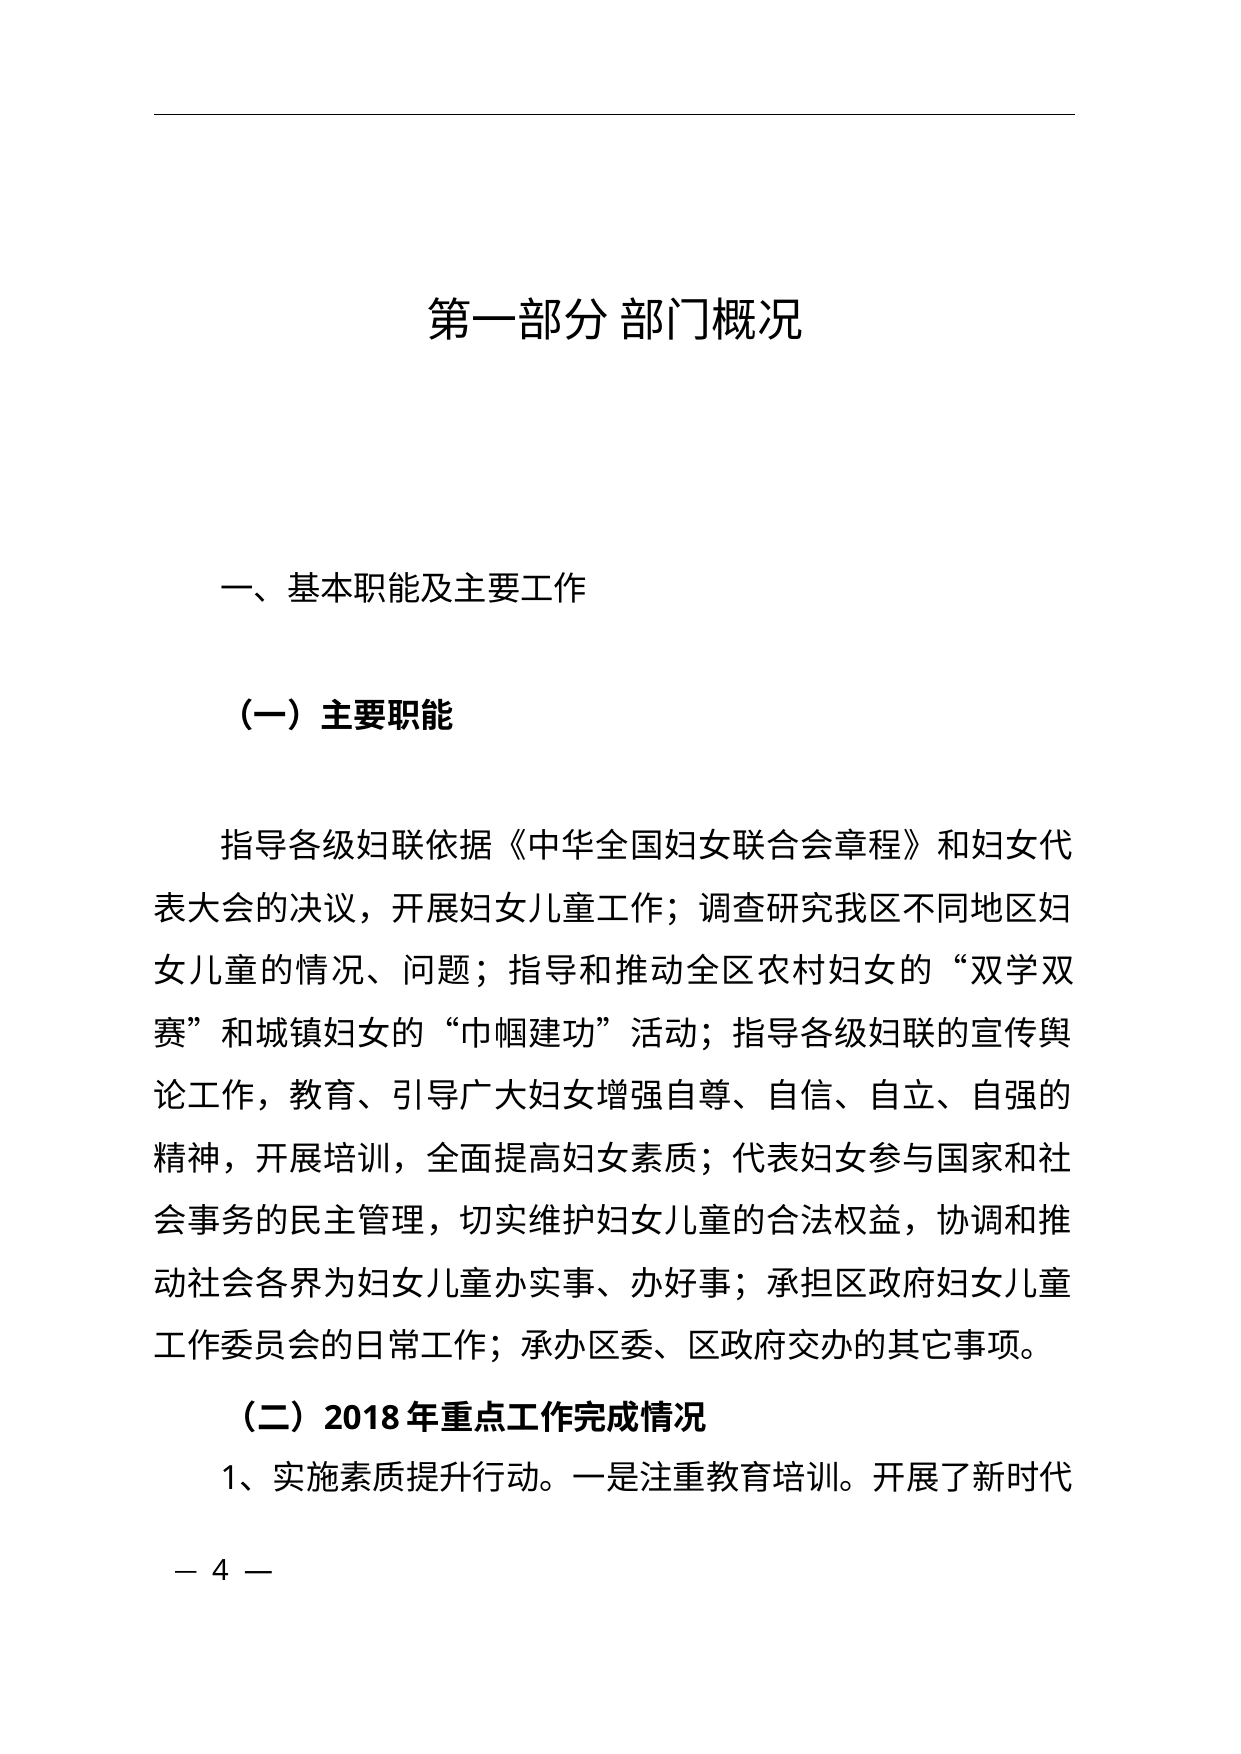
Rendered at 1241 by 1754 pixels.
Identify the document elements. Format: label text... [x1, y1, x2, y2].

text 指导各级妇联依据《中华全国妇女联合会章程》和妇女代表大会的决议，开展妇女儿童工作；调查研究我区不同地区妇女儿童的情况、问题；指导和推动全区农村妇女的“双学双赛”和城镇妇女的“巾帼建功”活动；指导各级妇联的宣传舆论工作，教育、引导广大妇女增强自尊、自信、自立、自强的精神，开展培训，全面提高妇女素质；代表妇女参与国家和社会事务的民主管理，切实维护妇女儿童的合法权益，协调和推动社会各界为妇女儿童办实事、办好事；承担区政府妇女儿童工作委员会的日常工作；承办区委、区政府交办的其它事项。 [153, 808, 1075, 1370]
text 1、实施素质提升行动。一是注重教育培训。开展了新时代治蜀兴川广元实践利州行动专题讨论，举办了2018年度女干部培训班；二是充分发挥先进典型的示范引领作用。推荐“三八”红旗手、三八红旗集体、巾帼脱贫之星、巾帼扶贫之星，“书香少年”，开展了第二届“十大魅力女性”评选表扬活动。 [153, 1442, 1075, 1507]
subtitle 第一部分 部门概况 [153, 268, 1075, 366]
subtitle （一）主要职能 [153, 680, 1075, 745]
subtitle 一、基本职能及主要工作 [153, 553, 1075, 618]
text （二）2018年重点工作完成情况 [153, 1380, 1075, 1442]
